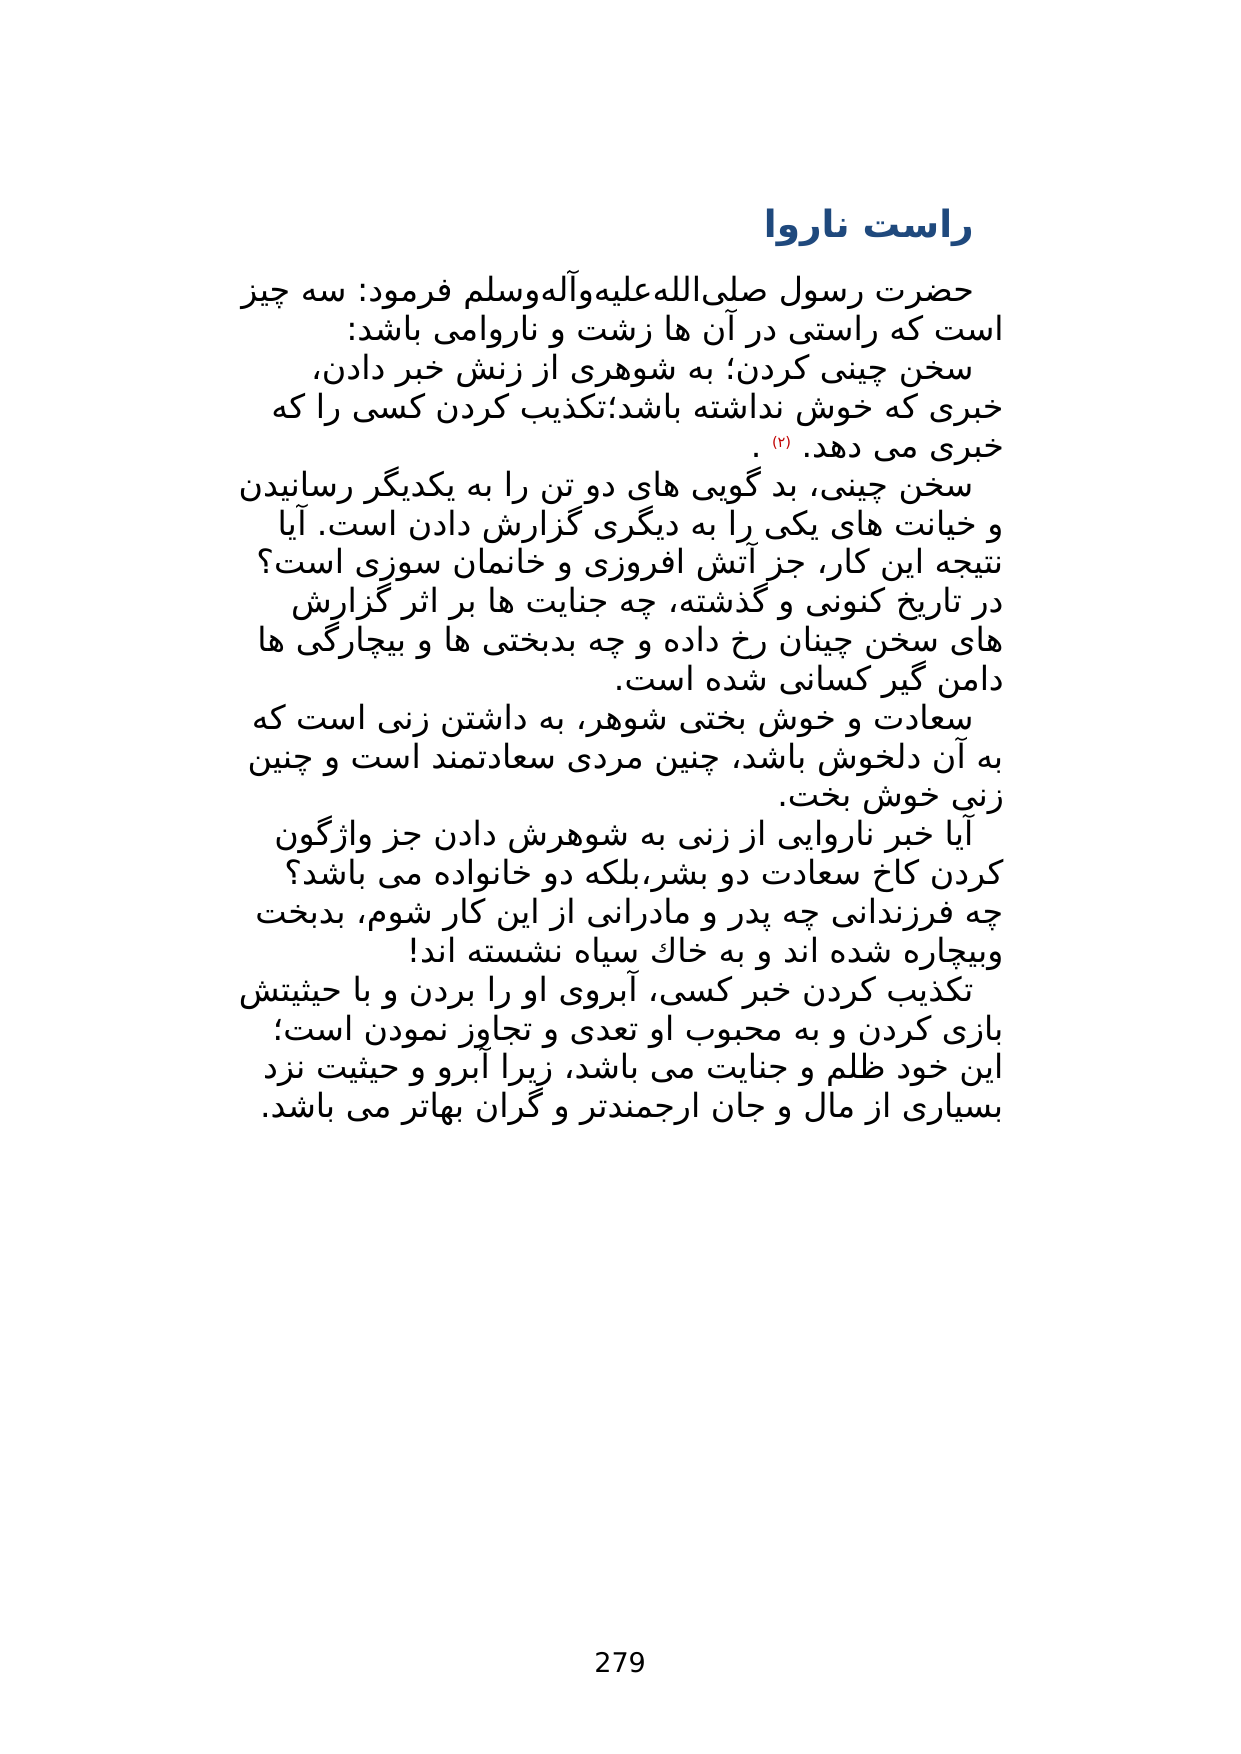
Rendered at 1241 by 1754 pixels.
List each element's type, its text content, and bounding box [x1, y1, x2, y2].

text تكذيب كردن خبر كسى، آبروى او را بردن و با حيثيتش بازى كردن و به محبوب او تعدى و تجاوز نمودن است؛ اين خود ظلم و جنايت مى باشد، زيرا آبرو و حيثيت نزد بسيارى از مال و جان ارجمندتر و گران بهاتر مى باشد. [236, 970, 1004, 1126]
text سخن چينى، بد گويى هاى دو تن را به يكديگر رسانيدن و خيانت هاى يكى را به ديگرى گزارش دادن است. آيا نتيجه اين كار، جز آتش افروزى و خانمان سوزى است؟ در تاريخ كنونى و گذشته، چه جنايت ها بر اثر گزارش هاى سخن چينان رخ داده و چه بدبختى ها و بيچارگى ها دامن گير كسانى شده است. [236, 465, 1004, 698]
text سخن چينى كردن؛ به شوهرى از زنش خبر دادن، خبرى كه خوش نداشته باشد؛تكذيب كردن كسى را كه خبرى مى دهد. (٢) . [236, 348, 1004, 465]
text آيا خبر ناروايى از زنى به شوهرش دادن جز واژگون كردن كاخ سعادت دو بشر،بلكه دو خانواده مى باشد؟ چه فرزندانى چه پدر و مادرانى از اين كار شوم، بدبخت وبيچاره شده اند و به خاك سياه نشسته اند! [236, 815, 1004, 970]
text سعادت و خوش بختى شوهر، به داشتن زنى است كه به آن دلخوش باشد، چنين مردى سعادتمند است و چنين زنى خوش بخت. [236, 698, 1004, 815]
text حضرت رسول صلى‌الله‌عليه‌وآله‌وسلم فرمود: سه چيز است كه راستى در آن ها زشت و ناروامى باشد: [236, 271, 1004, 348]
subtitle راست ناروا [236, 202, 1004, 246]
